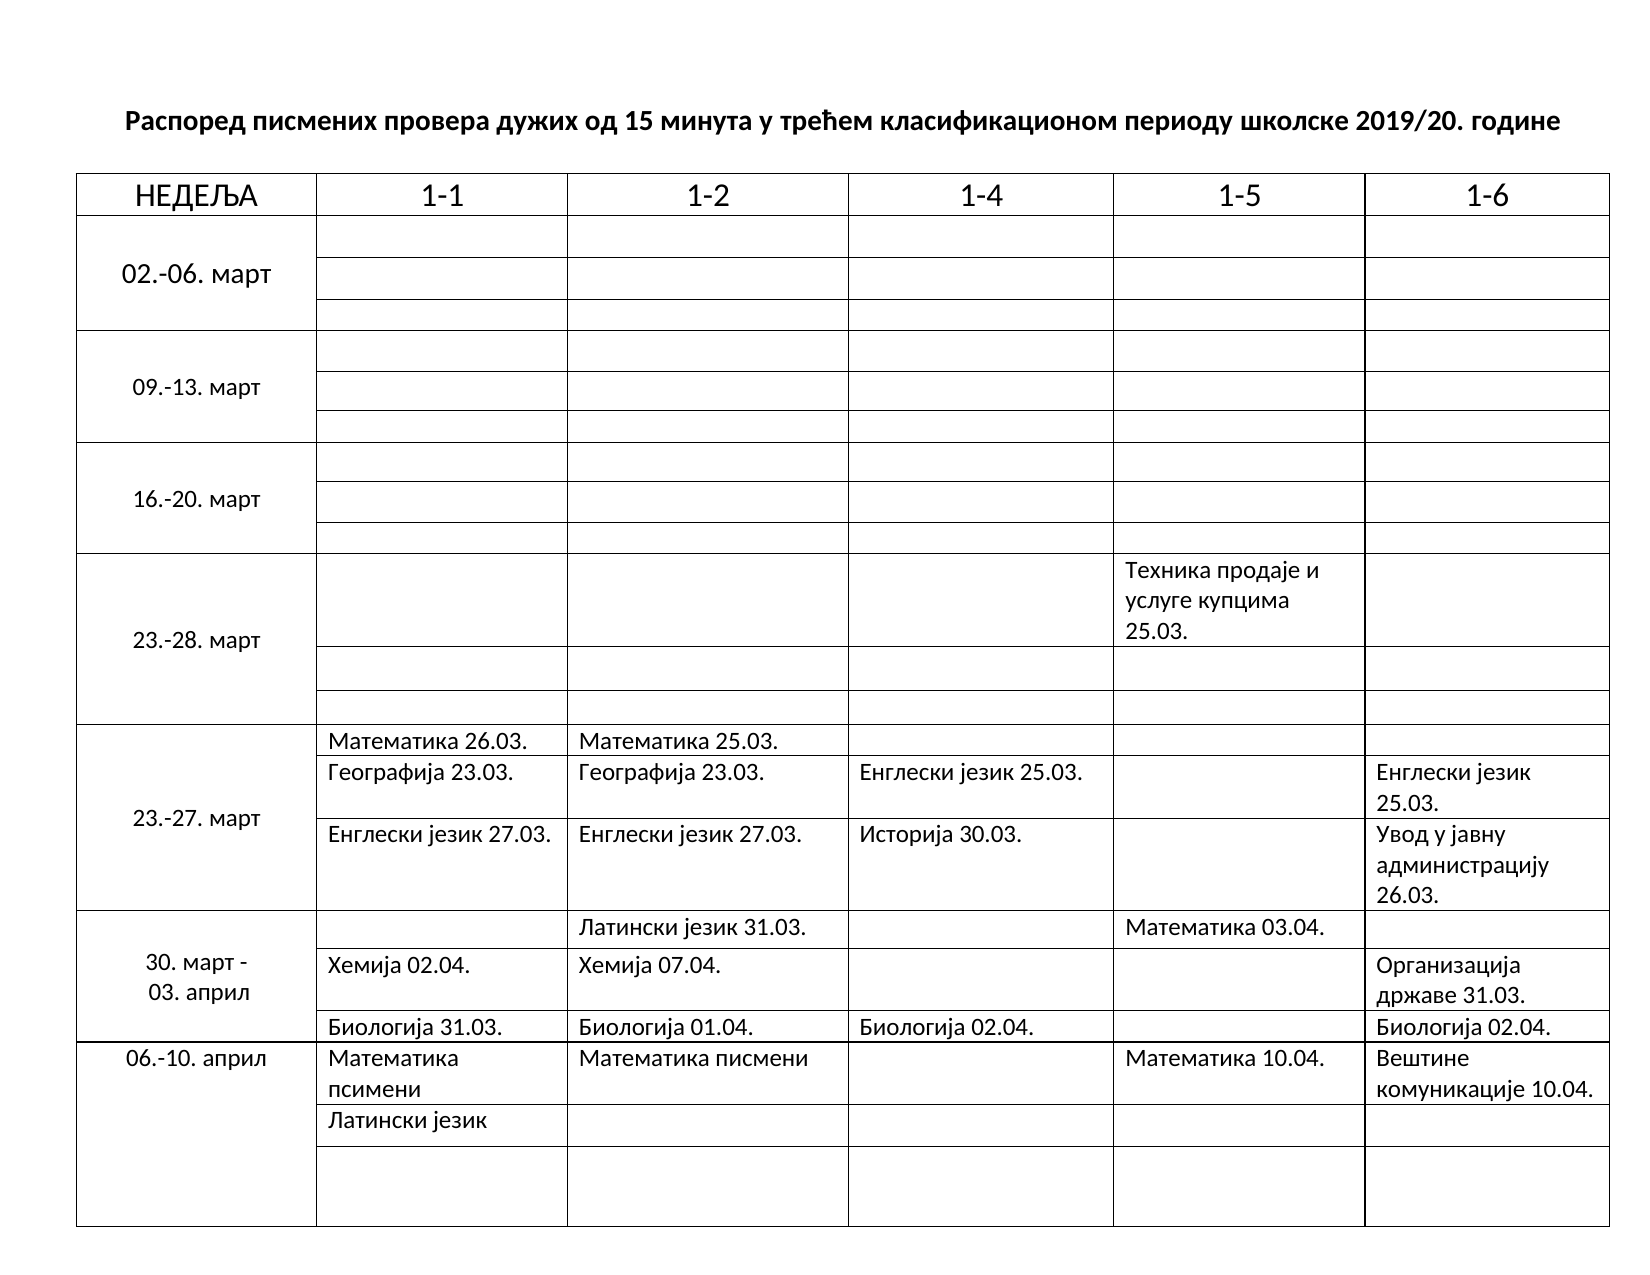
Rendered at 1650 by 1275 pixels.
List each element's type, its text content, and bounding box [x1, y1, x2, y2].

table_cell [849, 1105, 1113, 1146]
table_cell Математика псимени [317, 1043, 567, 1103]
table_cell [849, 300, 1113, 330]
table_cell [1366, 725, 1609, 755]
table_cell [1366, 523, 1609, 553]
table_cell Увод у јавну администрацију 26.03. [1366, 819, 1609, 910]
table_cell [1366, 300, 1609, 330]
table_cell Географија 23.03. [317, 756, 567, 817]
table_cell Математика 26.03. [317, 725, 567, 755]
table_cell [849, 949, 1113, 1010]
table_cell [317, 1147, 567, 1226]
table_cell [1366, 216, 1609, 257]
table_cell [568, 554, 848, 646]
table_cell Енглески језик 25.03. [1366, 756, 1609, 817]
table_cell [568, 1147, 848, 1226]
table_header 1-1 [317, 174, 567, 215]
table_cell [1114, 482, 1364, 522]
table_cell [1366, 258, 1609, 299]
table_cell [568, 216, 848, 257]
table_cell [849, 258, 1113, 299]
table_header 1-5 [1114, 174, 1364, 215]
table_cell [1366, 331, 1609, 371]
table_cell 06.-10. април [77, 1043, 316, 1226]
table_cell Хемија 07.04. [568, 949, 848, 1010]
table_cell 23.-28. март [77, 554, 316, 724]
table_cell [317, 911, 567, 948]
table_cell Енглески језик 27.03. [317, 819, 567, 910]
table_cell Хемија 02.04. [317, 949, 567, 1010]
table_cell Енглески језик 25.03. [849, 756, 1113, 817]
table_cell [1366, 691, 1609, 724]
table_cell [317, 523, 567, 553]
table_cell [1114, 331, 1364, 371]
table_cell [1366, 411, 1609, 442]
table_cell 16.-20. март [77, 443, 316, 553]
table_cell [1114, 372, 1364, 410]
table_cell [849, 1147, 1113, 1226]
table_cell [849, 691, 1113, 724]
table_cell [1114, 1105, 1364, 1146]
table_cell [1114, 1147, 1364, 1226]
table_cell [1114, 756, 1364, 817]
table_cell Енглески језик 27.03. [568, 819, 848, 910]
table_cell [568, 258, 848, 299]
table_cell [1366, 554, 1609, 646]
table_cell [1114, 258, 1364, 299]
table_cell [849, 411, 1113, 442]
table_cell [317, 411, 567, 442]
table_cell [1366, 911, 1609, 948]
table_cell [849, 372, 1113, 410]
table_cell [317, 647, 567, 689]
table_cell [568, 331, 848, 371]
table_cell [1114, 443, 1364, 481]
table_cell [1114, 819, 1364, 910]
table_cell Организација државе 31.03. [1366, 949, 1609, 1010]
table_cell [568, 411, 848, 442]
table_cell 23.-27. март [77, 725, 316, 910]
table_cell [849, 1043, 1113, 1103]
table_cell [849, 216, 1113, 257]
table_cell [849, 443, 1113, 481]
table_cell [1366, 482, 1609, 522]
table_cell 09.-13. март [77, 331, 316, 442]
table_cell [1114, 725, 1364, 755]
table_cell Латински језик 31.03. [568, 911, 848, 948]
table_cell [568, 1105, 848, 1146]
table_cell [849, 647, 1113, 689]
table_cell [568, 300, 848, 330]
table_cell Техника продаје и услуге купцима 25.03. [1114, 554, 1364, 646]
table_cell [1114, 523, 1364, 553]
table_cell [1366, 647, 1609, 689]
table_cell Географија 23.03. [568, 756, 848, 817]
table_cell [849, 554, 1113, 646]
table_cell [849, 911, 1113, 948]
table_cell [1114, 647, 1364, 689]
table_cell Математика писмени [568, 1043, 848, 1103]
table_cell [849, 482, 1113, 522]
table_cell [1366, 1105, 1609, 1146]
table_cell [849, 331, 1113, 371]
table_cell [317, 691, 567, 724]
table_cell [568, 523, 848, 553]
table_cell [568, 482, 848, 522]
table_cell Биологија 01.04. [568, 1011, 848, 1041]
table_cell [568, 691, 848, 724]
table_cell Математика 25.03. [568, 725, 848, 755]
table_header 1-6 [1366, 174, 1609, 215]
table_cell [849, 725, 1113, 755]
table_cell Биологија 02.04. [1366, 1011, 1609, 1041]
table_cell [1366, 1147, 1609, 1226]
table_cell [568, 443, 848, 481]
table_cell [317, 554, 567, 646]
table_cell [1114, 216, 1364, 257]
table_cell [317, 482, 567, 522]
table_cell [1114, 300, 1364, 330]
table_cell Латински језик [317, 1105, 567, 1146]
table_cell [1114, 691, 1364, 724]
table_cell Биологија 31.03. [317, 1011, 567, 1041]
table_cell 30. март - 03. април [77, 911, 316, 1041]
table_cell [568, 372, 848, 410]
table_cell [317, 443, 567, 481]
table_cell [317, 216, 567, 257]
text Распоред писмених провера дужих од 15 минута у трећем класификационом периоду школске 2019/20. године [91, 102, 1595, 137]
table_cell [317, 331, 567, 371]
table_cell 02.-06. март [77, 216, 316, 330]
table_header 1-4 [849, 174, 1113, 215]
table_cell [1114, 949, 1364, 1010]
table_cell Математика 10.04. [1114, 1043, 1364, 1103]
table_cell Биологија 02.04. [849, 1011, 1113, 1041]
table_header НЕДЕЉА [77, 174, 316, 215]
table_cell [1366, 443, 1609, 481]
table_cell [317, 258, 567, 299]
table_cell Математика 03.04. [1114, 911, 1364, 948]
table_cell Историја 30.03. [849, 819, 1113, 910]
table_cell [317, 300, 567, 330]
table_cell [1366, 372, 1609, 410]
table_cell [1114, 1011, 1364, 1041]
table_cell Вештине комуникације 10.04. [1366, 1043, 1609, 1103]
table_cell [568, 647, 848, 689]
table_cell [1114, 411, 1364, 442]
table_header 1-2 [568, 174, 848, 215]
table_cell [849, 523, 1113, 553]
table_cell [317, 372, 567, 410]
